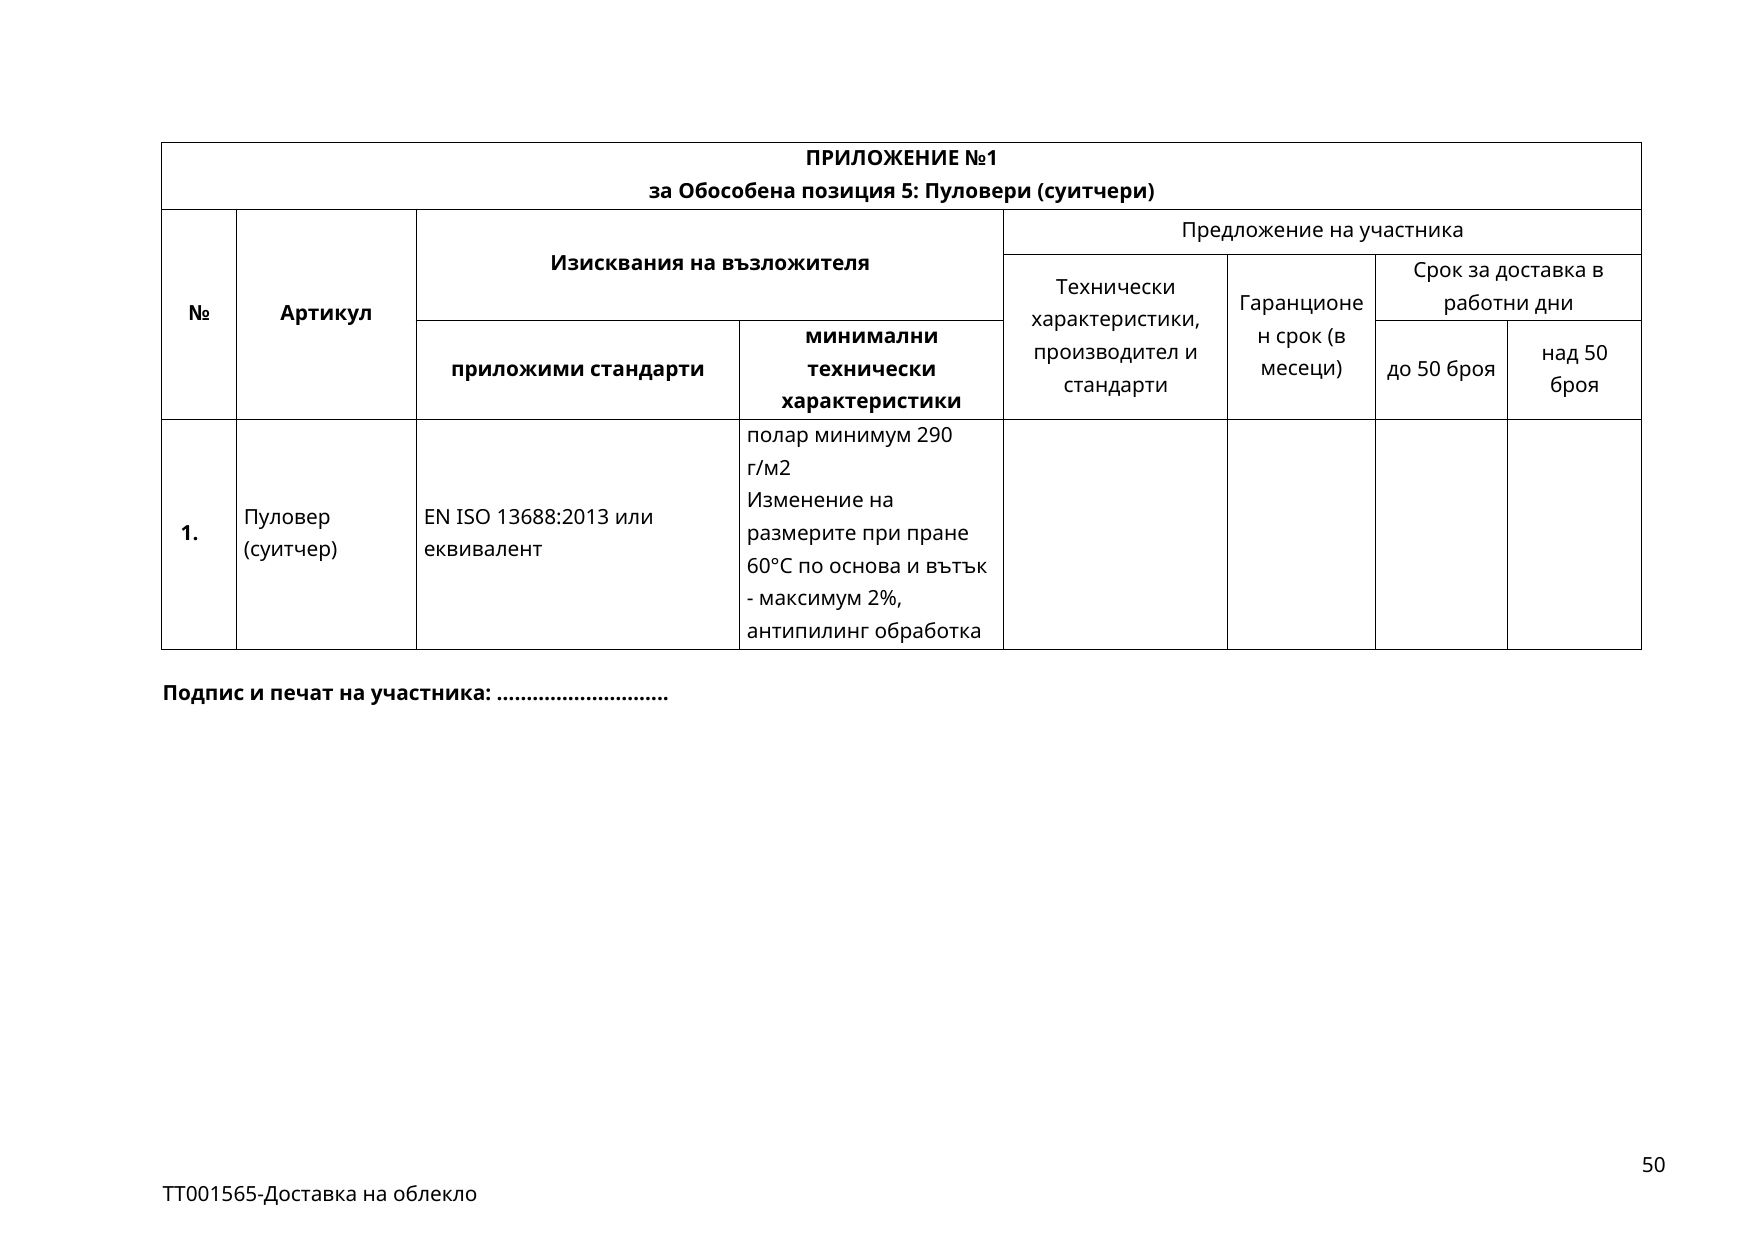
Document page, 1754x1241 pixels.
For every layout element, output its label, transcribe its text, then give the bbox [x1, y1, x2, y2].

table_cell Изисквания на възложителя [417, 210, 1003, 320]
table_cell приложими стандарти [417, 321, 739, 419]
table_cell Артикул [237, 210, 416, 419]
table_cell Предложение на участника [1004, 210, 1641, 254]
table_cell № [162, 210, 236, 419]
table_cell Гаранционен срок (в месеци) [1228, 255, 1375, 419]
text Подпис и печат на участника: ……………………….. [162, 678, 1665, 707]
table_cell Срок за доставка в работни дни [1376, 255, 1641, 320]
table_cell [162, 420, 236, 649]
table_cell полар минимум 290 г/м2 Изменение на размерите при пране 60°С по основа и вътък - максимум 2%, антипилинг обработка [740, 420, 1003, 649]
table_cell Технически характеристики, производител и стандарти [1004, 255, 1227, 419]
table_cell EN ISO 13688:2013 или еквивалент [417, 420, 739, 649]
table_cell над 50 броя [1508, 321, 1641, 419]
table_cell [1004, 420, 1227, 649]
table_cell [1508, 420, 1641, 649]
table_header ПРИЛОЖЕНИЕ №1 за Обособена позиция 5: Пуловери (суитчери) [162, 143, 1641, 208]
table_cell до 50 броя [1376, 321, 1507, 419]
table_cell [1228, 420, 1375, 649]
table_cell Пуловер (суитчер) [237, 420, 416, 649]
table_cell [1376, 420, 1507, 649]
table_cell минимални технически характеристики [740, 321, 1003, 419]
